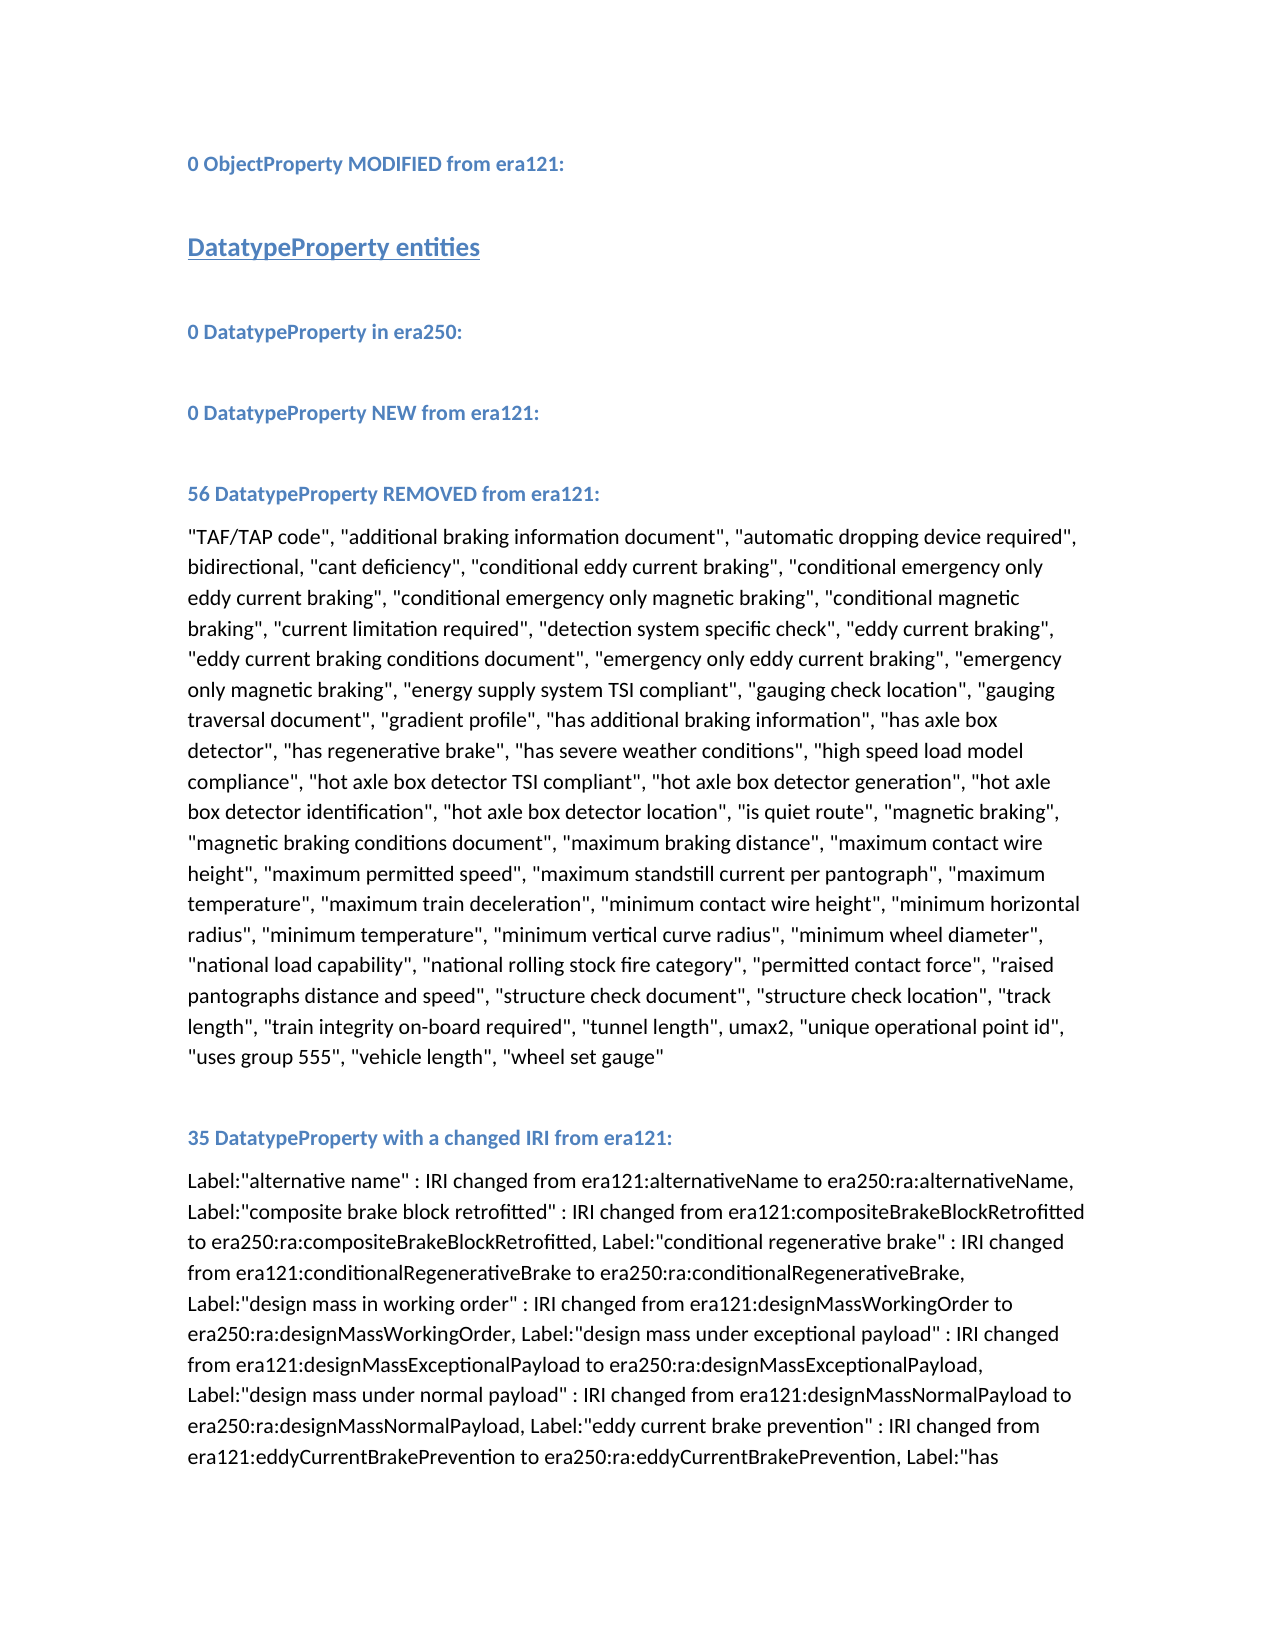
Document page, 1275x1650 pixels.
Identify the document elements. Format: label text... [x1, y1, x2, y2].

subtitle 56 DatatypeProperty REMOVED from era121: [187, 480, 1087, 506]
subtitle 35 DatatypeProperty with a changed IRI from era121: [187, 1124, 1087, 1151]
subtitle DatatypeProperty entities [187, 231, 1087, 264]
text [187, 1167, 1087, 1469]
subtitle 0 DatatypeProperty in era250: [187, 318, 1087, 345]
text "TAF/TAP code", "additional braking information document", "automatic dropping device required", bidirectional, "cant deficiency", "conditional eddy current braking", "conditional emergency only eddy current braking", "conditional emergency only magnetic braking", "conditional magnetic braking", "current limitation required", "detection system specific check", "eddy current braking", "eddy current braking conditions document", "emergency only eddy current braking", "emergency only magnetic braking", "energy supply system TSI compliant", "gauging check location", "gauging traversal document", "gradient profile", "has additional braking information", "has axle box detector", "has regenerative brake", "has severe weather conditions", "high speed load model compliance", "hot axle box detector TSI compliant", "hot axle box detector generation", "hot axle box detector identification", "hot axle box detector location", "is quiet route", "magnetic braking", "magnetic braking conditions document", "maximum braking distance", "maximum contact wire height", "maximum permitted speed", "maximum standstill current per pantograph", "maximum temperature", "maximum train deceleration", "minimum contact wire height", "minimum horizontal radius", "minimum temperature", "minimum vertical curve radius", "minimum wheel diameter", "national load capability", "national rolling stock fire category", "permitted contact force", "raised pantographs distance and speed", "structure check document", "structure check location", "track length", "train integrity on-board required", "tunnel length", umax2, "unique operational point id", "uses group 555", "vehicle length", "wheel set gauge" [187, 523, 1087, 1070]
subtitle 0 ObjectProperty MODIFIED from era121: [187, 150, 1087, 177]
subtitle 0 DatatypeProperty NEW from era121: [187, 399, 1087, 426]
